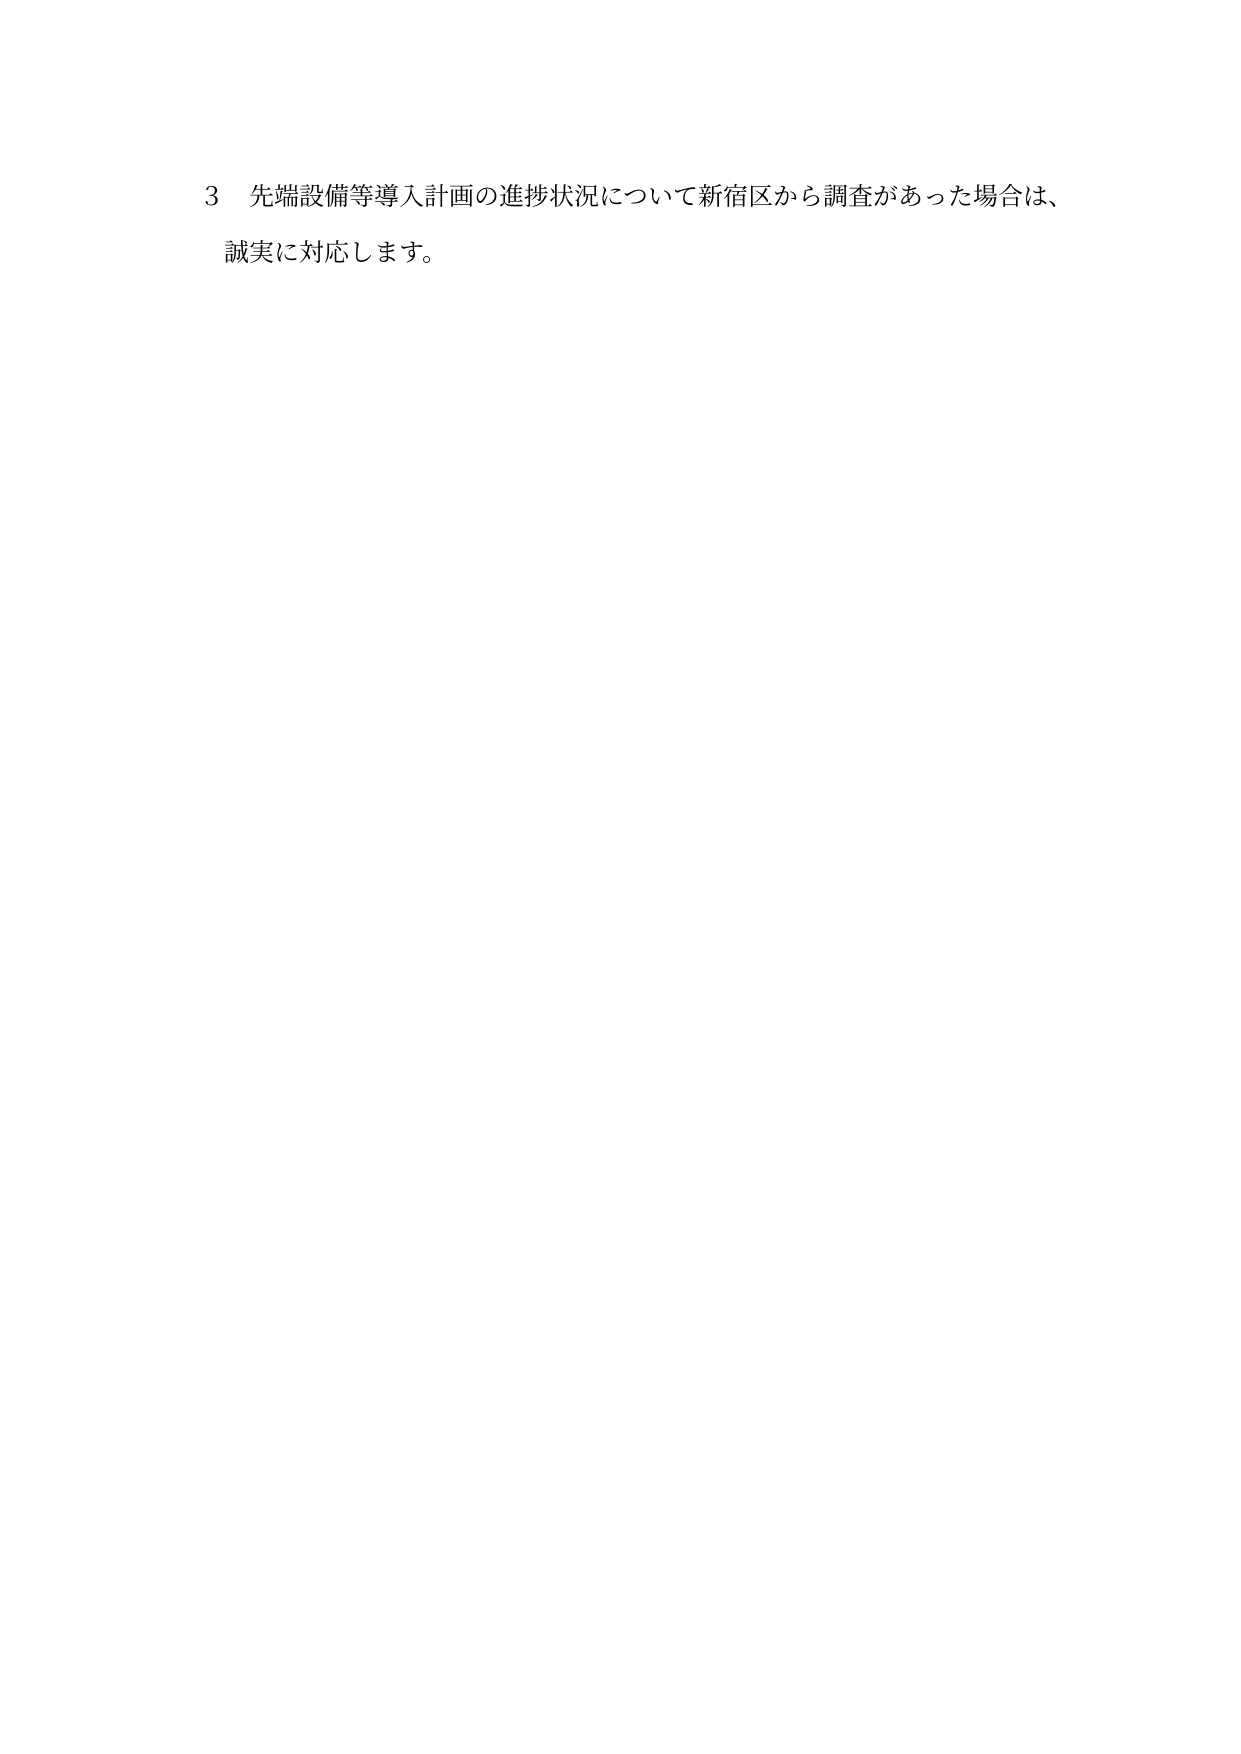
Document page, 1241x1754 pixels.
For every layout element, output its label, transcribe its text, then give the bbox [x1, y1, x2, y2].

text ３ 先端設備等導入計画の進捗状況について新宿区から調査があった場合は、誠実に対応します。 [199, 176, 1063, 269]
